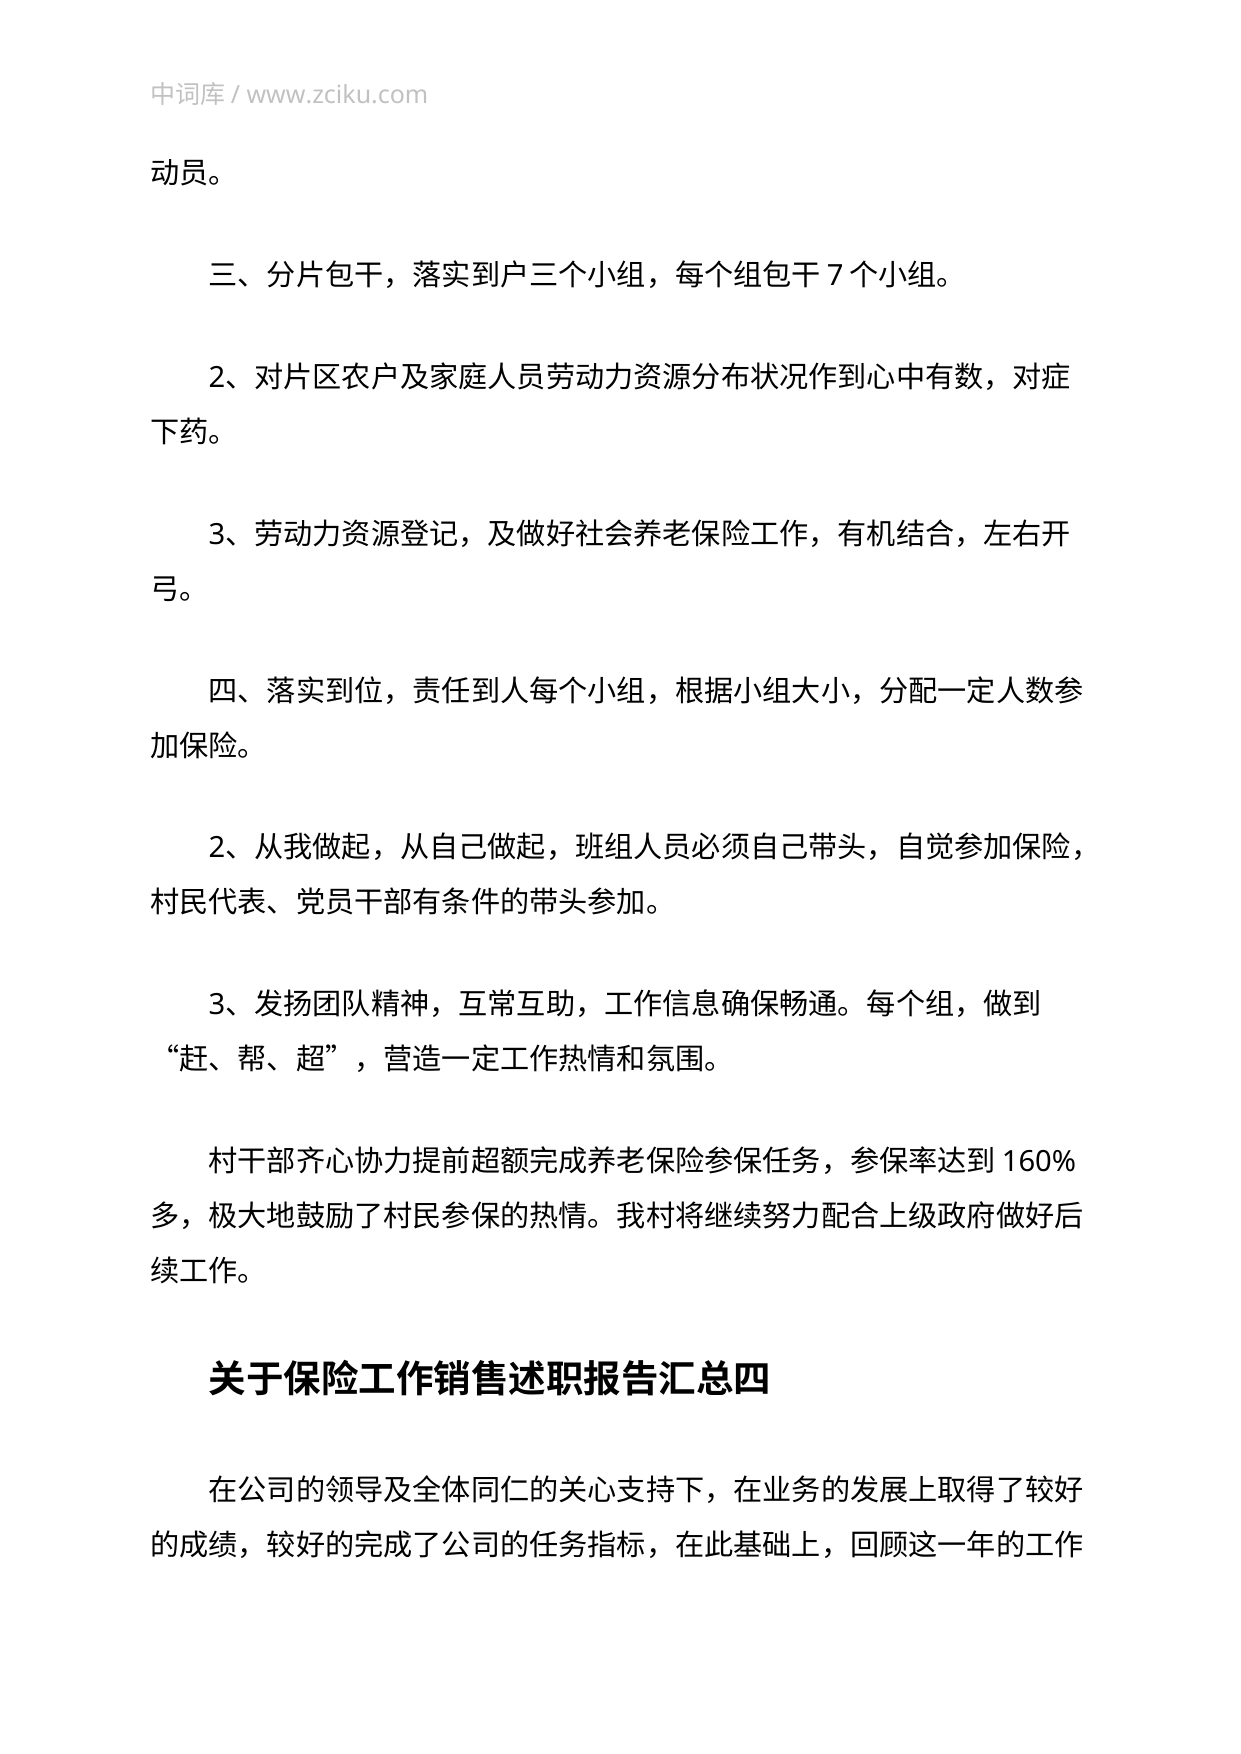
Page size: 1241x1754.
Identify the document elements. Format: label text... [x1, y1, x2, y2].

text 3、劳动力资源登记，及做好社会养老保险工作，有机结合，左右开弓。 [150, 511, 1090, 608]
text 2、从我做起，从自己做起，班组人员必须自己带头，自觉参加保险，村民代表、党员干部有条件的带头参加。 [150, 824, 1090, 921]
text 三、分片包干，落实到户三个小组，每个组包干7个小组。 [150, 252, 1090, 294]
text 关于保险工作销售述职报告汇总四 [150, 1349, 1090, 1403]
text 四、落实到位，责任到人每个小组，根据小组大小，分配一定人数参加保险。 [150, 667, 1090, 764]
text 3、发扬团队精神，互常互助，工作信息确保畅通。每个组，做到“赶、帮、超”，营造一定工作热情和氛围。 [150, 981, 1090, 1078]
text 村干部齐心协力提前超额完成养老保险参保任务，参保率达到160%多，极大地鼓励了村民参保的热情。我村将继续努力配合上级政府做好后续工作。 [150, 1137, 1090, 1290]
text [150, 150, 1090, 192]
text 2、对片区农户及家庭人员劳动力资源分布状况作到心中有数，对症下药。 [150, 354, 1090, 451]
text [150, 1467, 1090, 1564]
